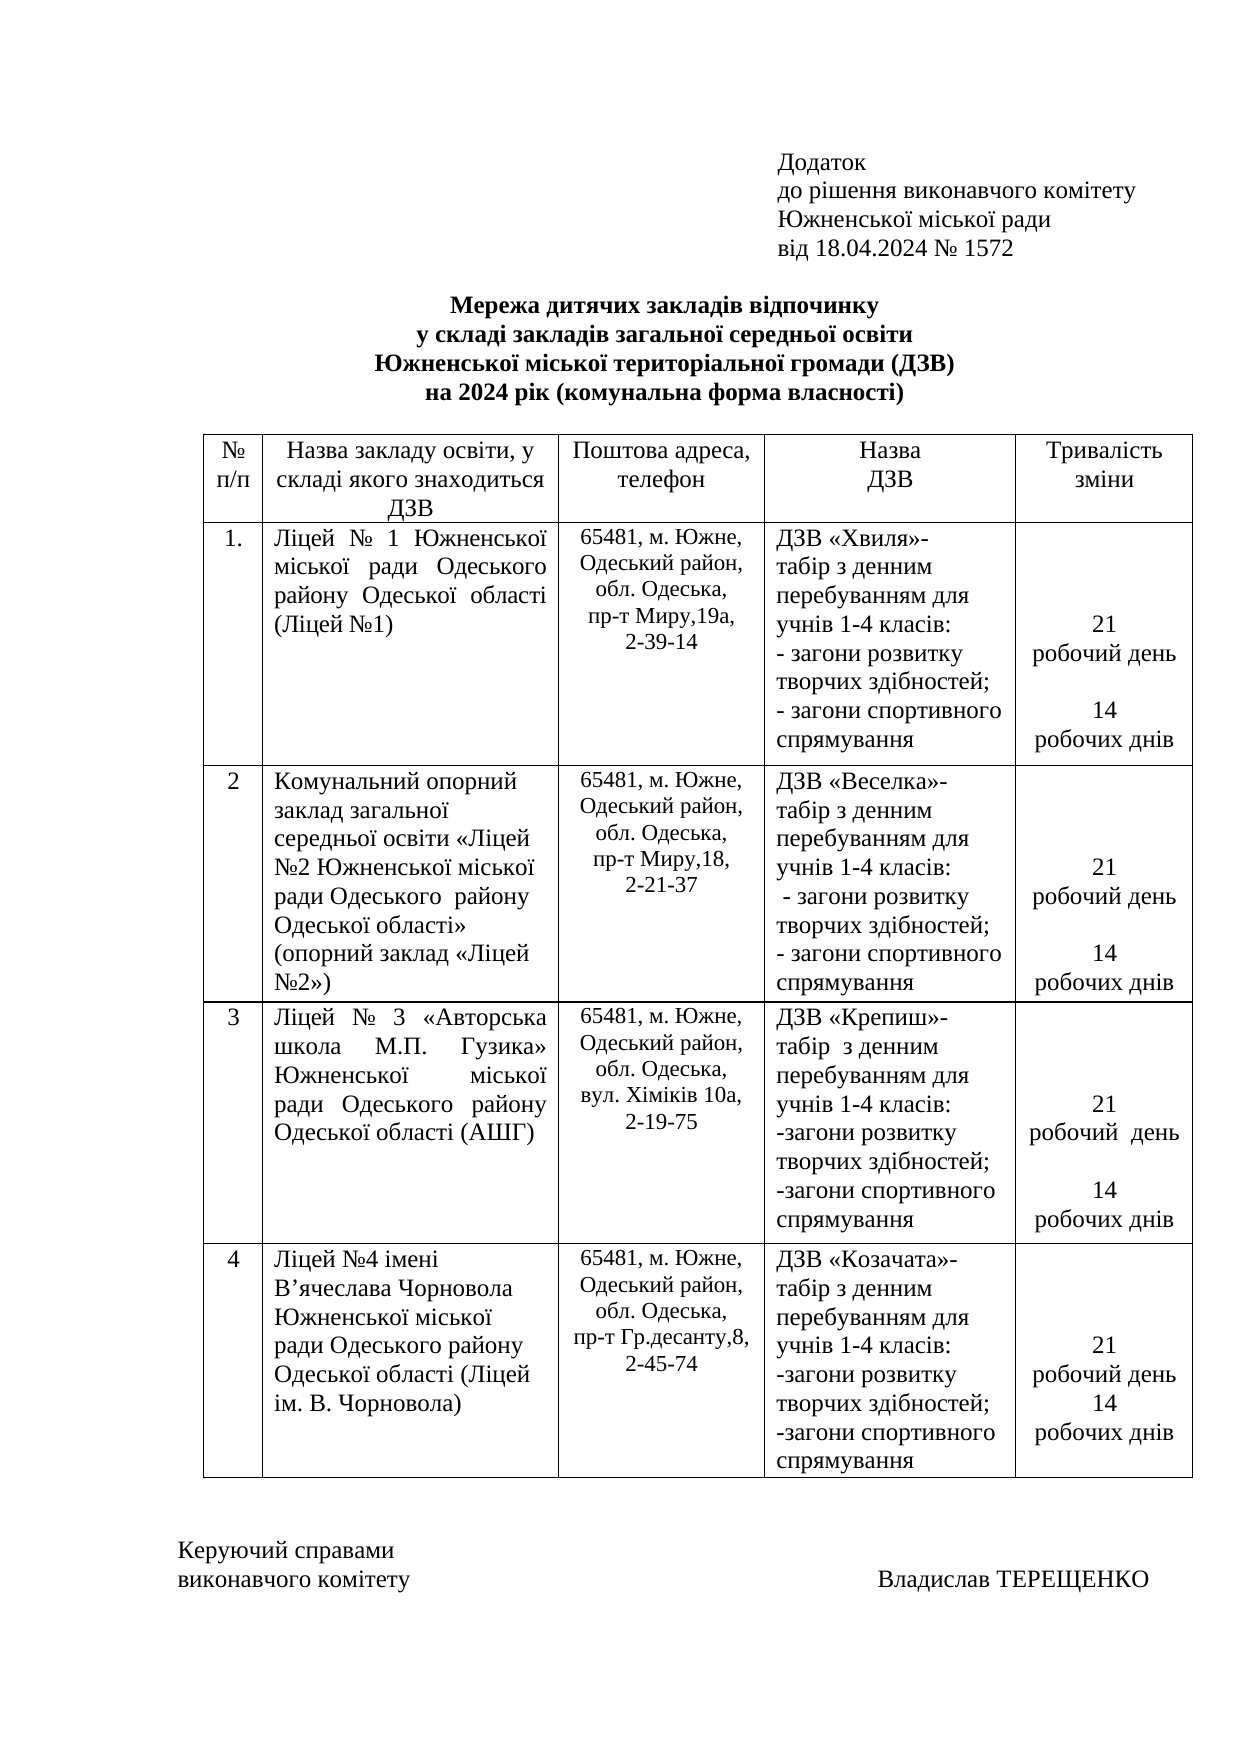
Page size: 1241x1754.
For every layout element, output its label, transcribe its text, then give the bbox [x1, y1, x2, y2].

text Додаток [702, 147, 1152, 176]
text від 18.04.2024 № 1572 [702, 233, 1152, 262]
table_cell 21 робочий день 14 робочих днів [1016, 766, 1192, 1001]
table_cell . Южне, Одеський район, обл. Одеська, пр-т Гр.десанту,8, 2-45-74 [559, 1244, 764, 1477]
table_cell 21 робочий день 14 робочих днів [1016, 1244, 1192, 1477]
table_cell 4 [204, 1244, 262, 1477]
table_cell Комунальний опорний заклад загальної середньої освіти «Ліцей №2 Южненської міської ради Одеського району Одеської області» (опорний заклад «Ліцей №2») [263, 766, 558, 1001]
table_header Тривалість зміни [1016, 435, 1192, 522]
text у складі закладів загальної середньої освіти [177, 319, 1152, 348]
table_cell 21 робочий день 14 робочих днів [1016, 1003, 1192, 1243]
table_cell . Южне, Одеський район, обл. Одеська, вул. Хіміків 10а, 2-19-75 [559, 1003, 764, 1243]
table_cell 21 робочий день 14 робочих днів [1016, 523, 1192, 765]
text Мережа дитячих закладів відпочинку [177, 291, 1152, 319]
table_cell 3 [204, 1003, 262, 1243]
table_cell ДЗВ «Крепиш»- табір з денним перебуванням для учнів 1-4 класів: -загони розвитку творчих здібностей; -загони спортивного спрямування [765, 1003, 1015, 1243]
text виконавчого комітету Владислав ТЕРЕЩЕНКО [177, 1564, 1152, 1593]
table_cell Ліцей № 1 Южненської міської ради Одеського району Одеської області (Ліцей №1) [263, 523, 558, 765]
table_cell ДЗВ «Веселка»- табір з денним перебуванням для учнів 1-4 класів: - загони розвитку творчих здібностей; - загони спортивного спрямування [765, 766, 1015, 1001]
table_cell Ліцей № 3 «Авторська школа М.П. Гузика» Южненської міської ради Одеського району Одеської області (АШГ) [263, 1003, 558, 1243]
table_header Назва ДЗВ [765, 435, 1015, 522]
text Южненської міської територіальної громади (ДЗВ) [177, 348, 1152, 377]
table_cell ДЗВ «Козачата»-табір з денним перебуванням для учнів 1-4 класів: -загони розвитку творчих здібностей; -загони спортивного спрямування [765, 1244, 1015, 1477]
table_header Назва закладу освіти, у складі якого знаходиться ДЗВ [263, 435, 558, 522]
table_header № п/п [204, 435, 262, 522]
table_cell ДЗВ «Хвиля»- табір з денним перебуванням для учнів 1-4 класів: - загони розвитку творчих здібностей; - загони спортивного спрямування [765, 523, 1015, 765]
table_header Поштова адреса, телефон [559, 435, 764, 522]
table_cell 1. [204, 523, 262, 765]
text Южненської міської ради [702, 204, 1152, 233]
table_cell . Южне, Одеський район, обл. Одеська, пр-т Миру,19а, 2-39-14 [559, 523, 764, 765]
table_cell Ліцей №4 імені В’ячеслава Чорновола Южненської міської ради Одеського району Одеської області (Ліцей ім. В. Чорновола) [263, 1244, 558, 1477]
text Керуючий справами [177, 1535, 1152, 1564]
table_cell . Южне, Одеський район, обл. Одеська, пр-т Миру,18, 2-21-37 [559, 766, 764, 1001]
table_cell 2 [204, 766, 262, 1001]
text до рішення виконавчого комітету [702, 176, 1152, 204]
text на 2024 рік (комунальна форма власності) [177, 377, 1152, 406]
